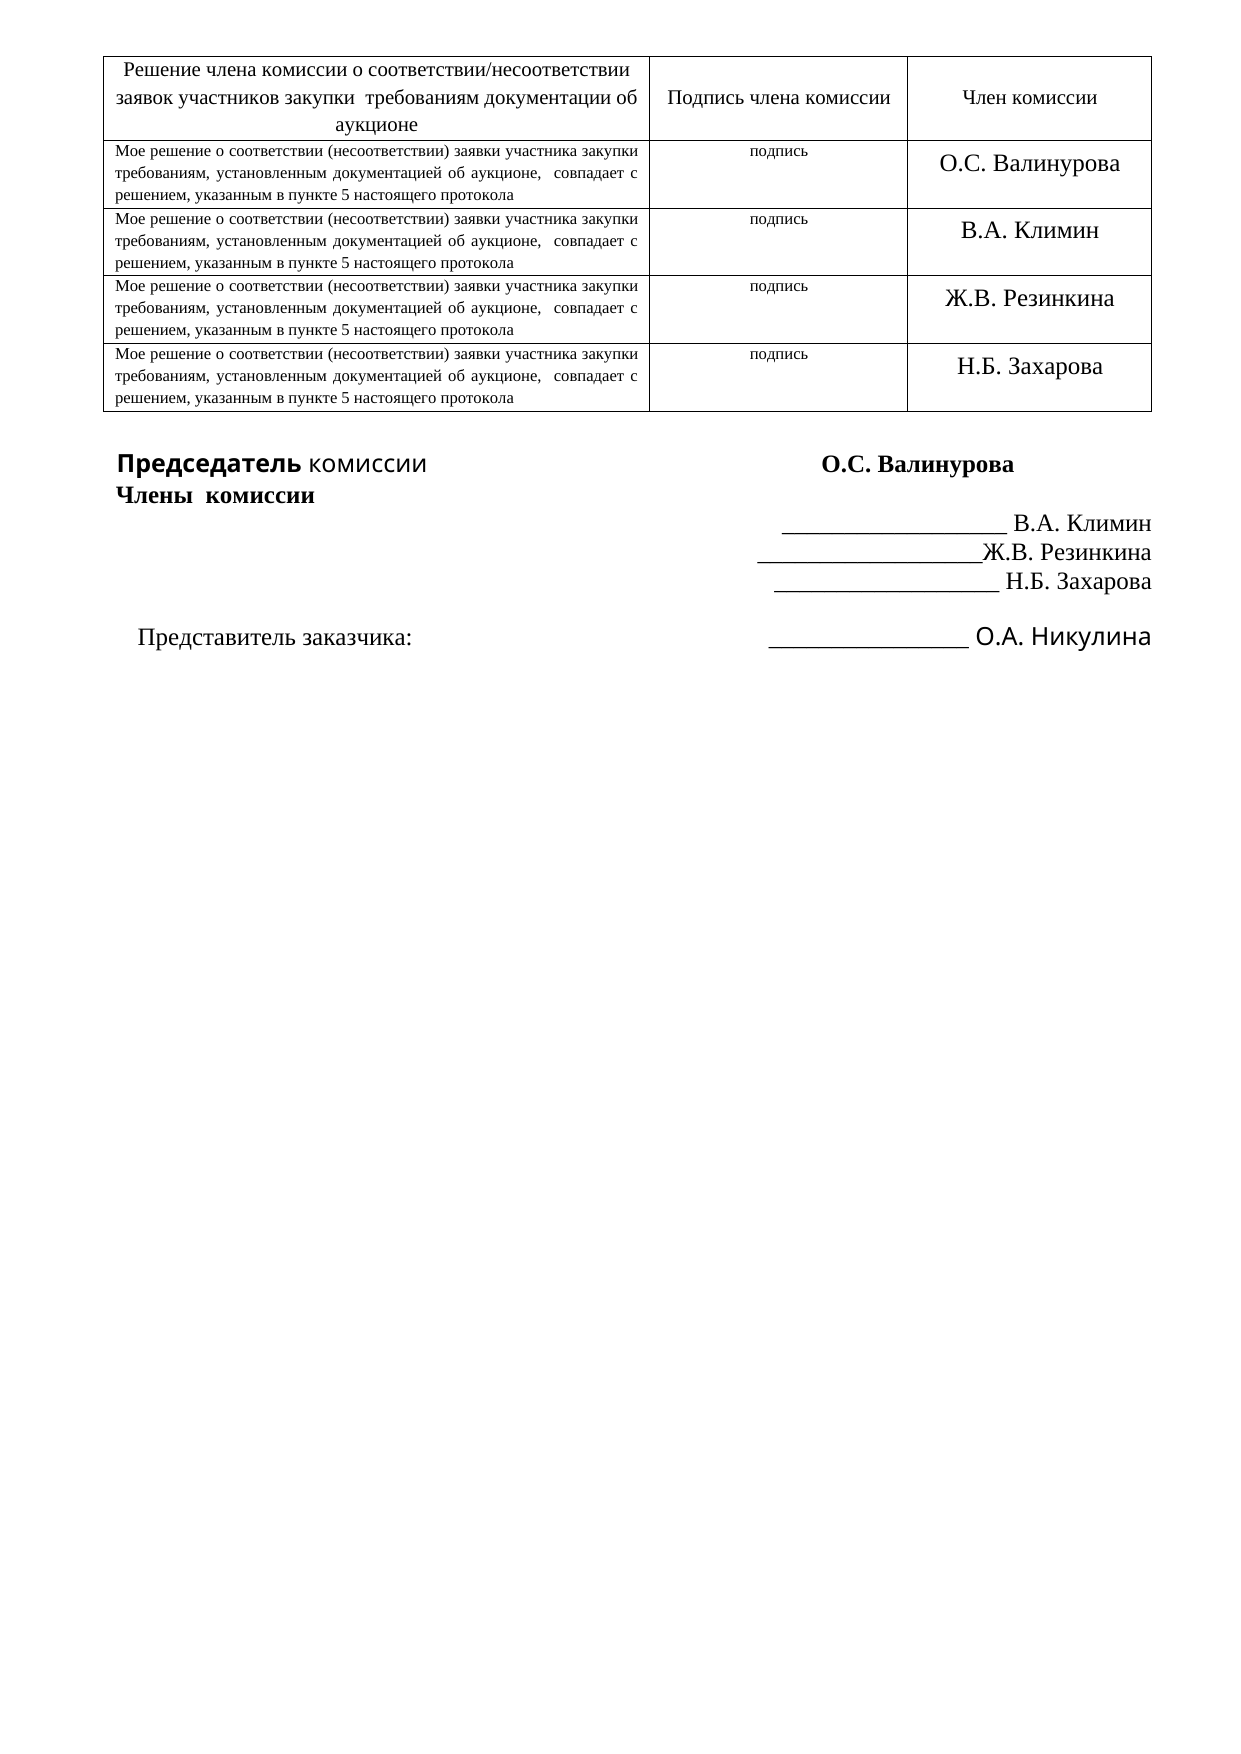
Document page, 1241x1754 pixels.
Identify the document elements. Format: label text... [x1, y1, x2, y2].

table_cell Мое решение о соответствии (несоответствии) заявки участника закупки требованиям, установленным документацией об аукционе, совпадает с решением, указанным в пункте 5 настоящего протокола [104, 344, 649, 411]
table_cell подпись [650, 141, 907, 207]
table_cell Мое решение о соответствии (несоответствии) заявки участника закупки требованиям, установленным документацией об аукционе, совпадает с решением, указанным в пункте 5 настоящего протокола [104, 209, 649, 275]
table_cell Н.Б. Захарова [908, 344, 1151, 411]
text Председатель комиссии О.С. Валинурова [74, 446, 1152, 480]
table_header Член комиссии [908, 57, 1151, 140]
table_cell подпись [650, 276, 907, 343]
table_cell подпись [650, 344, 907, 411]
text __________________Ж.В. Резинкина [74, 537, 1152, 566]
text __________________ В.А. Климин [74, 508, 1152, 537]
text __________________ Н.Б. Захарова [74, 566, 1152, 595]
text Представитель заказчика: ________________ О.А. Никулина [0, 619, 1152, 653]
table_cell Ж.В. Резинкина [908, 276, 1151, 343]
table_cell Мое решение о соответствии (несоответствии) заявки участника закупки требованиям, установленным документацией об аукционе, совпадает с решением, указанным в пункте 5 настоящего протокола [104, 141, 649, 207]
table_header Решение члена комиссии о соответствии/несоответствии заявок участников закупки требованиям документации об аукционе [104, 57, 649, 140]
table_cell Мое решение о соответствии (несоответствии) заявки участника закупки требованиям, установленным документацией об аукционе, совпадает с решением, указанным в пункте 5 настоящего протокола [104, 276, 649, 343]
table_header Подпись члена комиссии [650, 57, 907, 140]
table_cell О.С. Валинурова [908, 141, 1151, 207]
table_cell В.А. Климин [908, 209, 1151, 275]
table_cell подпись [650, 209, 907, 275]
text Члены комиссии [74, 480, 1152, 508]
